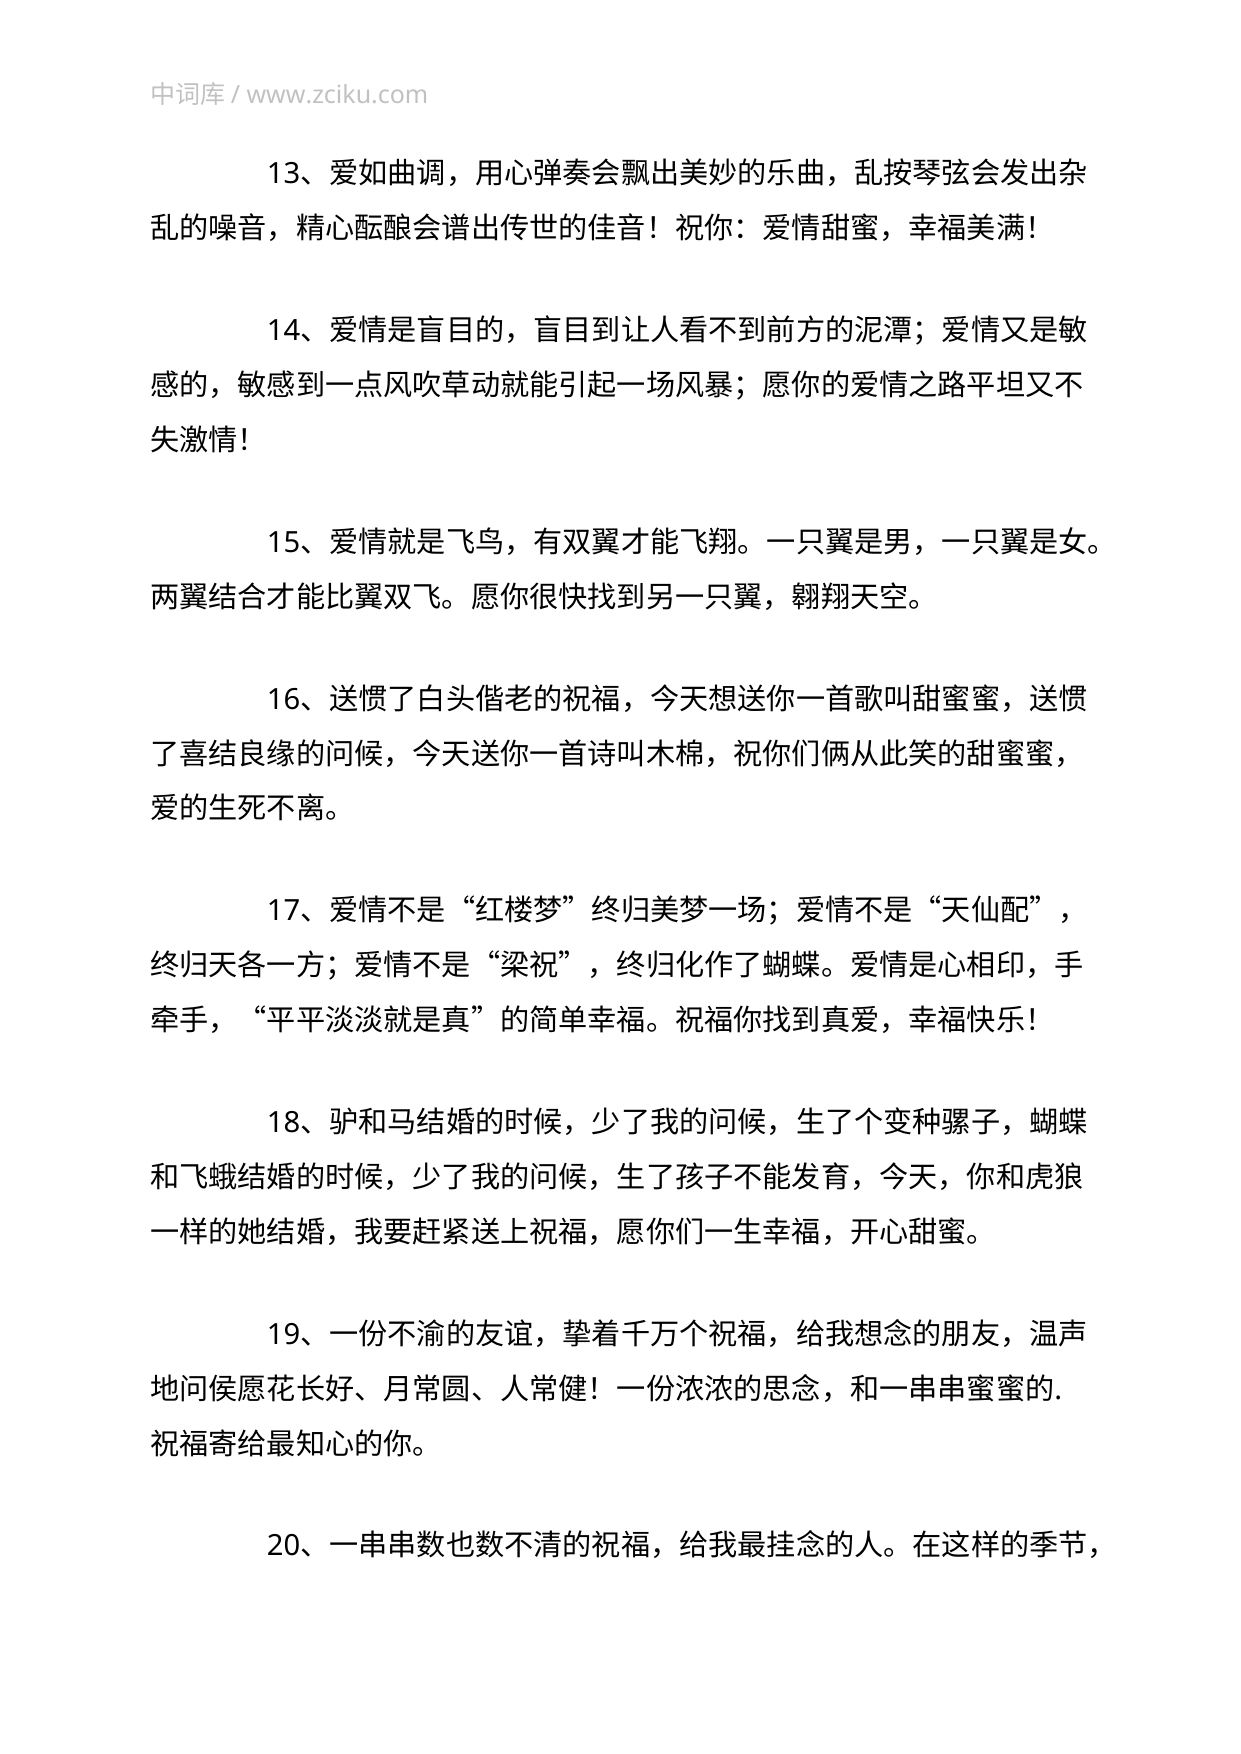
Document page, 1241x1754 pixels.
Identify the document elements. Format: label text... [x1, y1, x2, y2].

text 14、爱情是盲目的，盲目到让人看不到前方的泥潭；爱情又是敏感的，敏感到一点风吹草动就能引起一场风暴；愿你的爱情之路平坦又不失激情！ [150, 307, 1090, 459]
text 19、一份不渝的友谊，挚着千万个祝福，给我想念的朋友，温声地问侯愿花长好、月常圆、人常健！一份浓浓的思念，和一串串蜜蜜的.祝福寄给最知心的你。 [150, 1310, 1090, 1462]
text 16、送惯了白头偕老的祝福，今天想送你一首歌叫甜蜜蜜，送惯了喜结良缘的问候，今天送你一首诗叫木棉，祝你们俩从此笑的甜蜜蜜，爱的生死不离。 [150, 675, 1090, 827]
text 13、爱如曲调，用心弹奏会飘出美妙的乐曲，乱按琴弦会发出杂乱的噪音，精心酝酿会谱出传世的佳音！祝你：爱情甜蜜，幸福美满！ [150, 150, 1090, 247]
text 18、驴和马结婚的时候，少了我的问候，生了个变种骡子，蝴蝶和飞蛾结婚的时候，少了我的问候，生了孩子不能发育，今天，你和虎狼一样的她结婚，我要赶紧送上祝福，愿你们一生幸福，开心甜蜜。 [150, 1098, 1090, 1251]
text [150, 1522, 1090, 1564]
text 15、爱情就是飞鸟，有双翼才能飞翔。一只翼是男，一只翼是女。两翼结合才能比翼双飞。愿你很快找到另一只翼，翱翔天空。 [150, 518, 1090, 616]
text 17、爱情不是“红楼梦”终归美梦一场；爱情不是“天仙配”，终归天各一方；爱情不是“梁祝”，终归化作了蝴蝶。爱情是心相印，手牵手，“平平淡淡就是真”的简单幸福。祝福你找到真爱，幸福快乐！ [150, 887, 1090, 1039]
